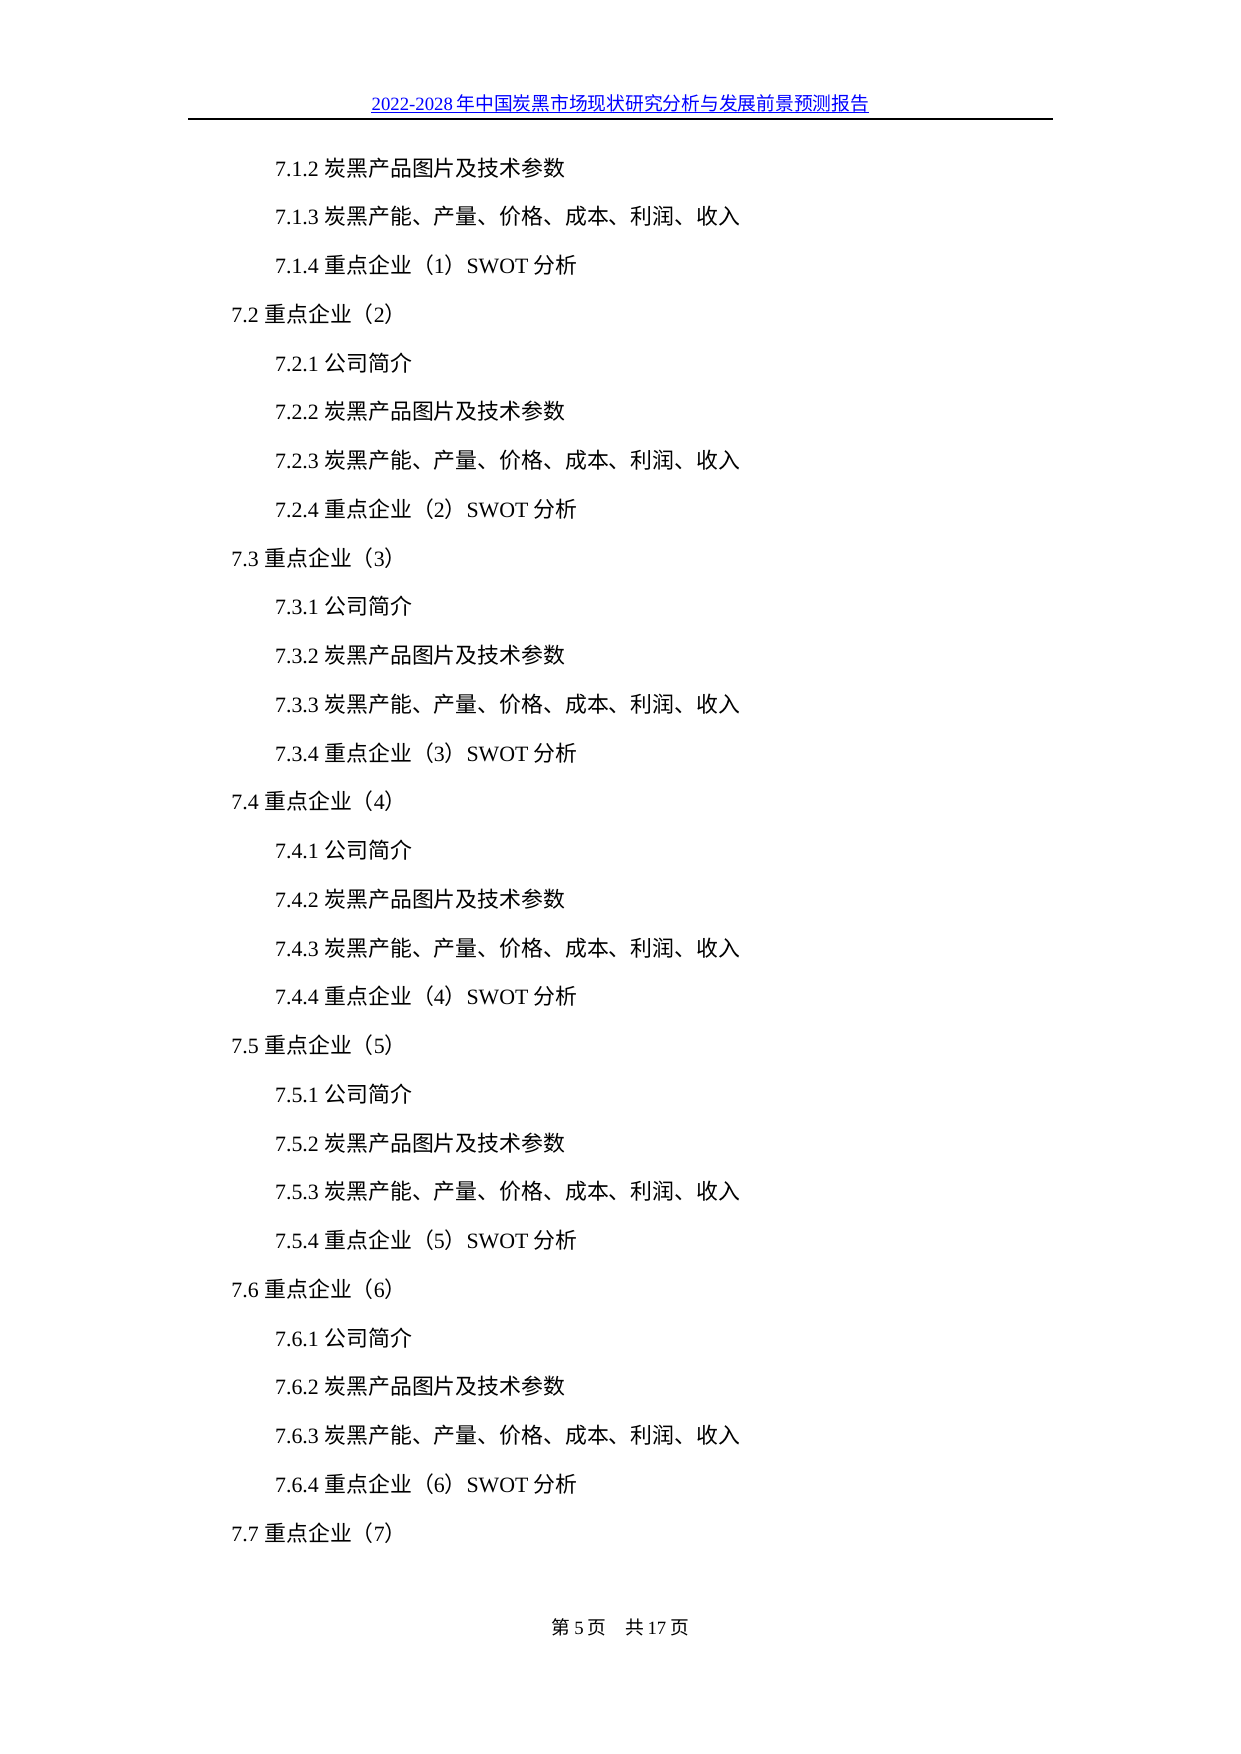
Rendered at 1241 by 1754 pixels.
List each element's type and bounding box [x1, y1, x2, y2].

text [187, 150, 1053, 1548]
